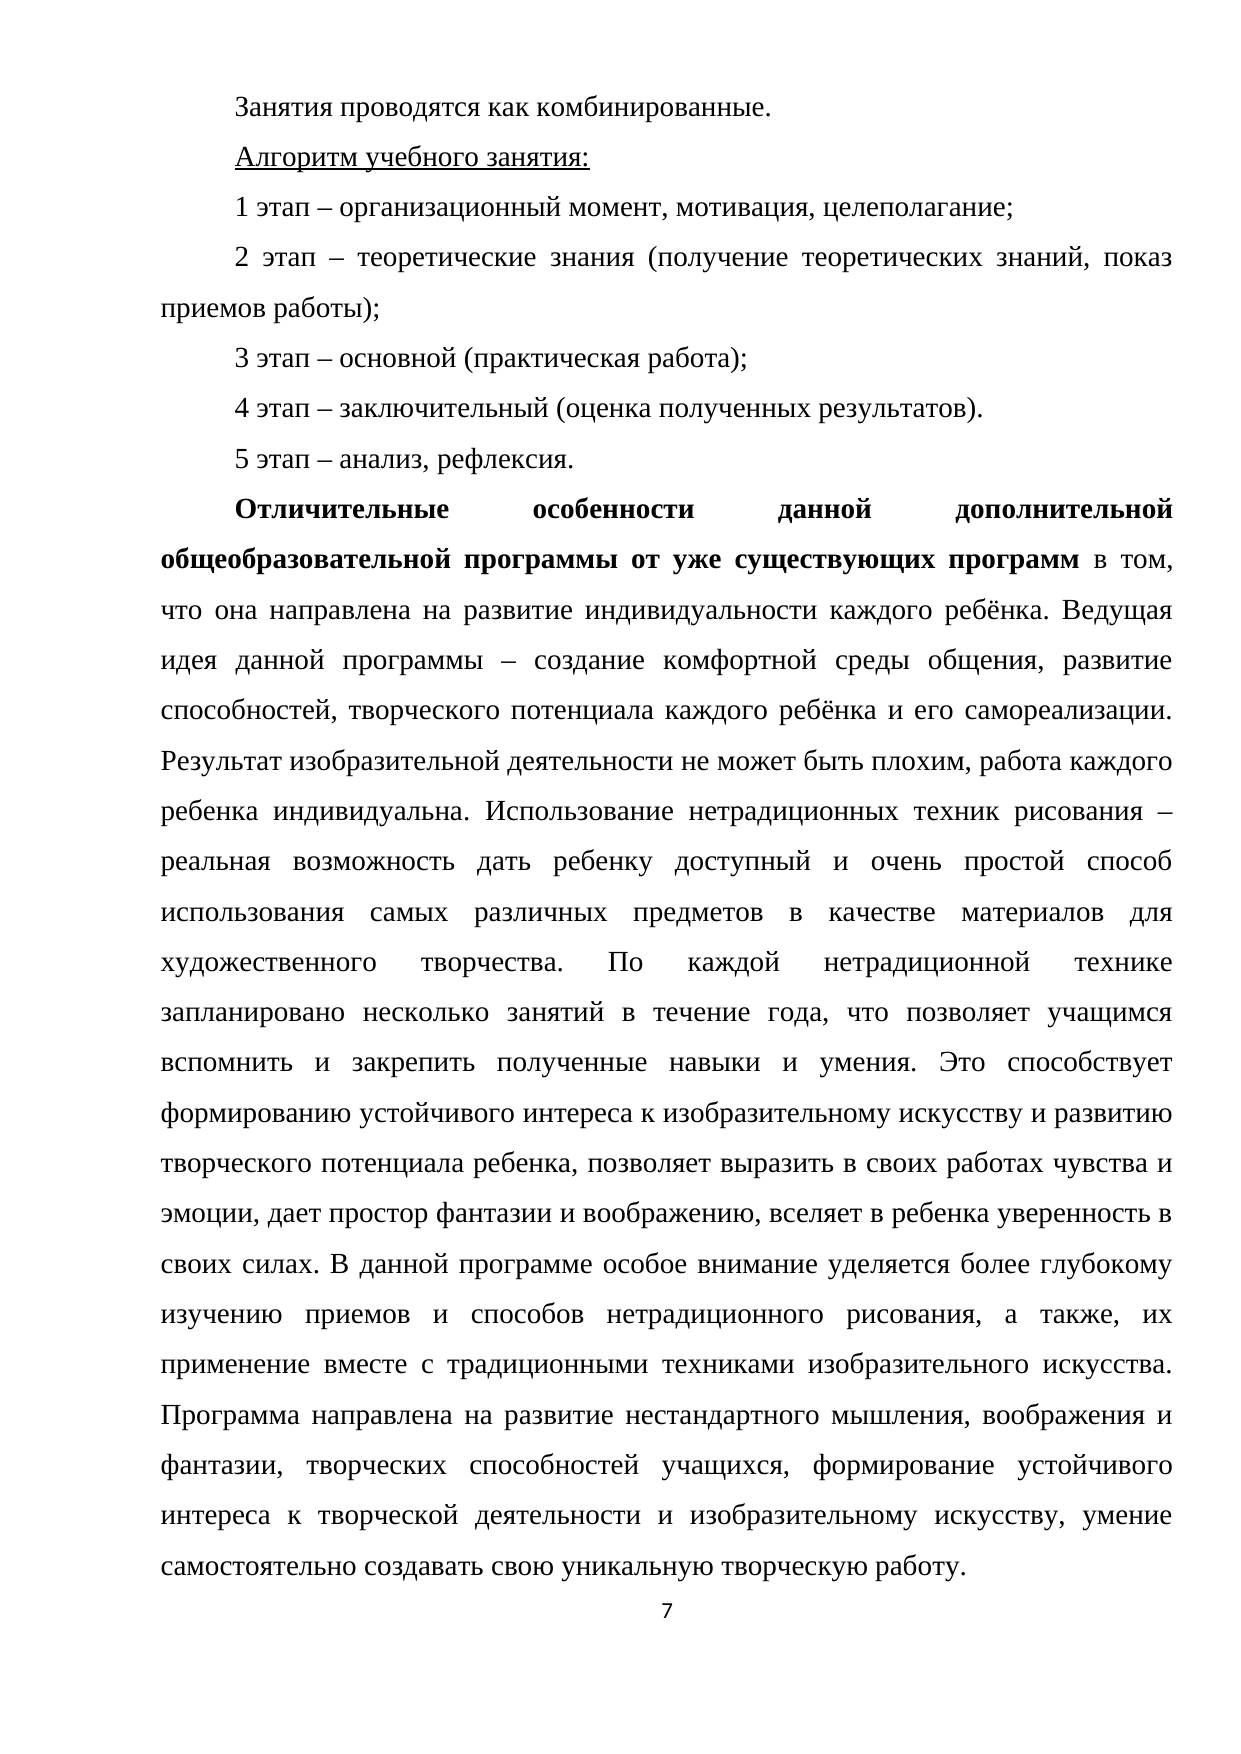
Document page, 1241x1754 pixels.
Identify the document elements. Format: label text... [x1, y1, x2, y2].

text Алгоритм учебного занятия: [160, 139, 1173, 172]
text 2 этап – теоретические знания (получение теоретических знаний, показ приемов работы); [160, 239, 1173, 323]
text 4 этап – заключительный (оценка полученных результатов). [160, 391, 1173, 424]
text 3 этап – основной (практическая работа); [160, 340, 1173, 374]
text Занятия проводятся как комбинированные. [160, 89, 1173, 122]
text 1 этап – организационный момент, мотивация, целеполагание; [160, 189, 1173, 223]
text Отличительные особенности данной дополнительной общеобразовательной программы от уже существующих программ в том, что она направлена на развитие индивидуальности каждого ребёнка. Ведущая идея данной программы – создание комфортной среды общения, развитие способностей, творческого потенциала каждого ребёнка и его самореализации. Результат изобразительной деятельности не может быть плохим, работа каждого ребенка индивидуальна. Использование нетрадиционных техник рисования – реальная возможность дать ребенку доступный и очень простой способ использования самых различных предметов в качестве материалов для художественного творчества. По каждой нетрадиционной технике запланировано несколько занятий в течение года, что позволяет учащимся вспомнить и закрепить полученные навыки и умения. Это способствует формированию устойчивого интереса к изобразительному искусству и развитию творческого потенциала ребенка, позволяет выразить в своих работах чувства и эмоции, дает простор фантазии и воображению, вселяет в ребенка уверенность в своих силах. В данной программе особое внимание уделяется более глубокому изучению приемов и способов нетрадиционного рисования, а также, их применение вместе с традиционными техниками изобразительного искусства. Программа направлена на развитие нестандартного мышления, воображения и фантазии, творческих способностей учащихся, формирование устойчивого интереса к творческой деятельности и изобразительному искусству, умение самостоятельно создавать свою уникальную творческую работу. [160, 491, 1173, 1581]
text 5 этап – анализ, рефлексия. [160, 441, 1173, 474]
